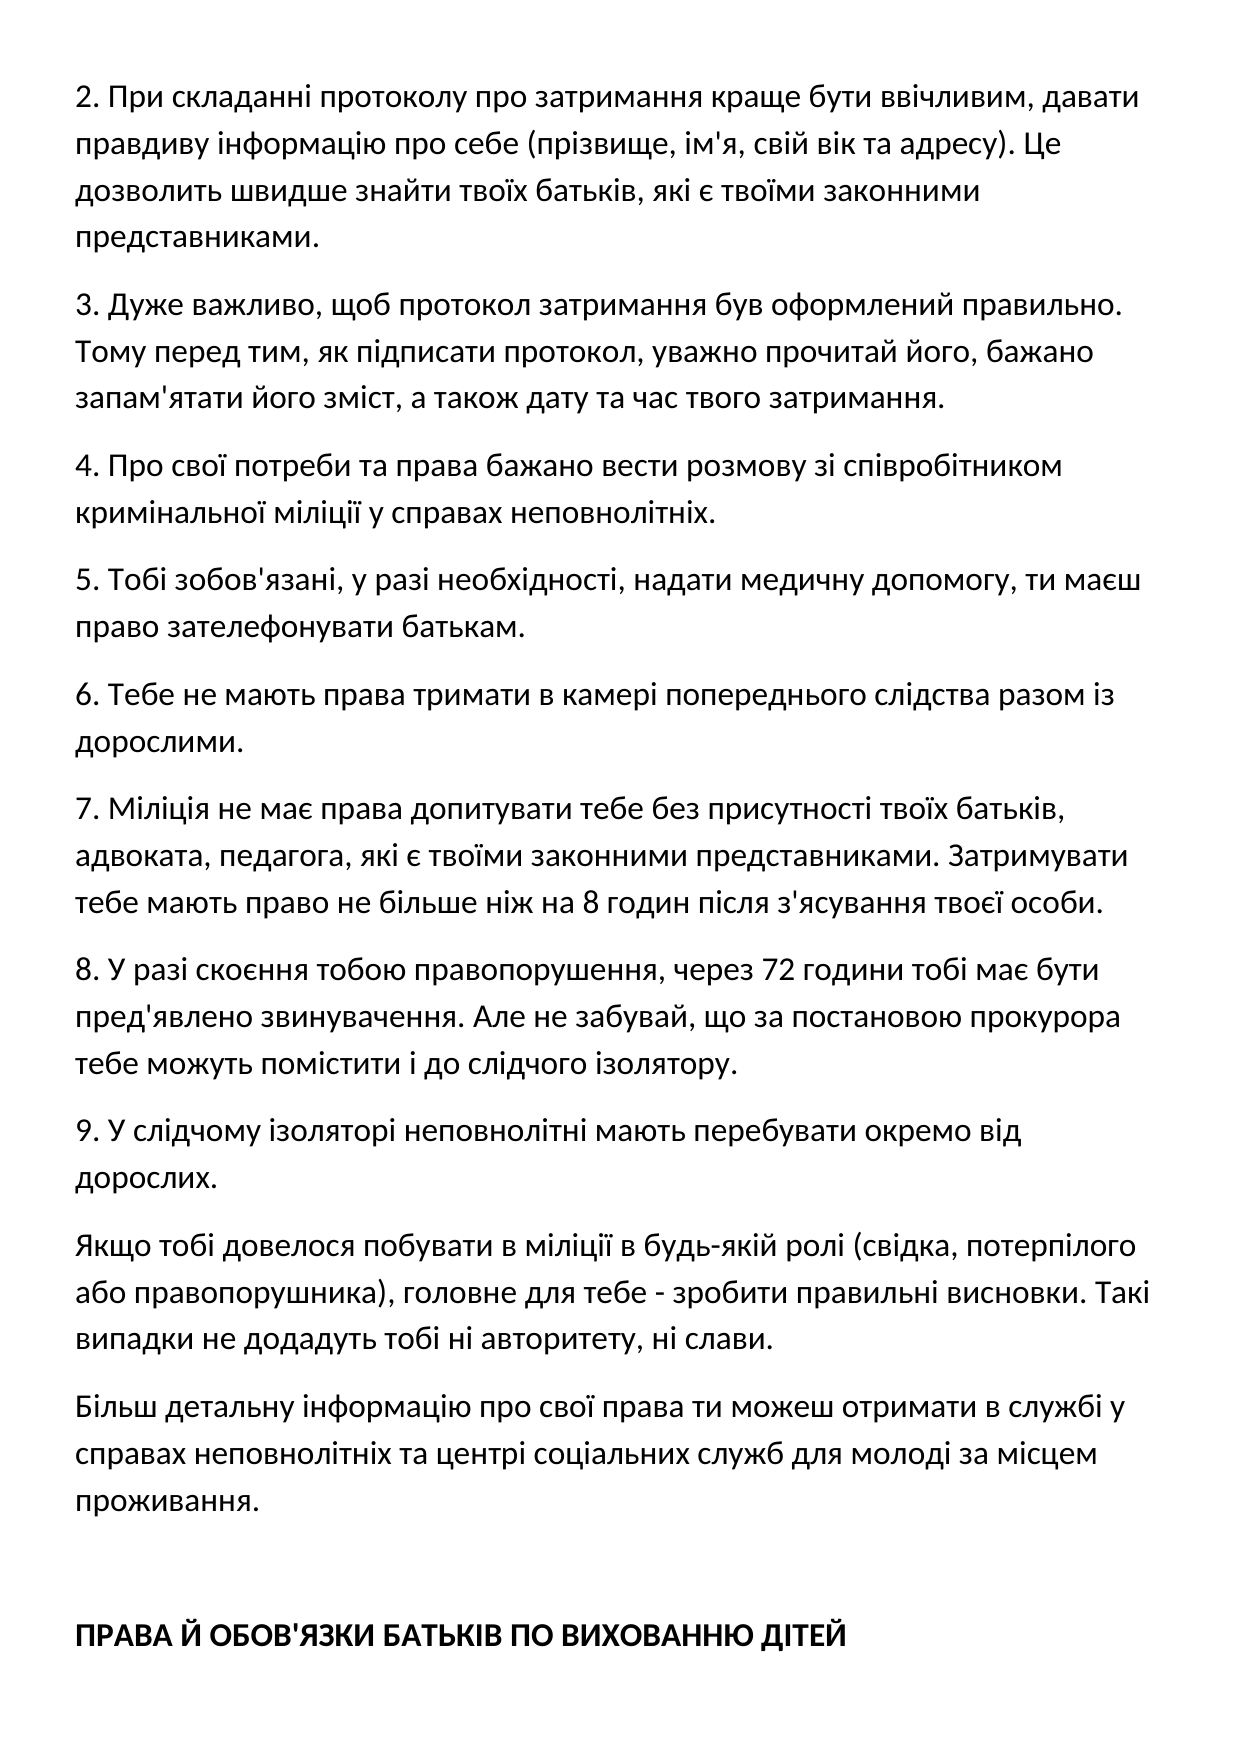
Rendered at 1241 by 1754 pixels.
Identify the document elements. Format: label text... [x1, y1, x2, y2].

text 7. Міліція не має права допитувати тебе без присутності твоїх батьків, адвоката, педагога, які є твоїми законними представниками. Затримувати тебе мають право не більше ніж на 8 годин після з'ясування твоєї особи. [75, 787, 1165, 921]
text 6. Тебе не мають права тримати в камері попереднього слідства разом із дорослими. [75, 673, 1165, 760]
text 8. У разі скоєння тобою правопорушення, через 72 години тобі має бути пред'явлено звинувачення. Але не забувай, що за постановою прокурора тебе можуть помістити і до слідчого ізолятору. [75, 948, 1165, 1083]
text 9. У слідчому ізоляторі неповнолітні мають перебувати окремо від дорослих. [75, 1109, 1165, 1197]
text 5. Тобі зобов'язані, у разі необхідності, надати медичну допомогу, ти маєш право зателефонувати батькам. [75, 558, 1165, 646]
text Якщо тобі довелося побувати в міліції в будь-якій ролі (свідка, потерпілого або правопорушника), головне для тебе - зробити правильні висновки. Такі випадки не додадуть тобі ні авторитету, ні слави. [75, 1224, 1165, 1358]
text 2. При складанні протоколу про затримання краще бути ввічливим, давати правдиву інформацію про себе (прізвище, ім'я, свій вік та адресу). Це дозволить швидше знайти твоїх батьків, які є твоїми законними представниками. [75, 75, 1165, 256]
text ПРАВА Й ОБОВ'ЯЗКИ БАТЬКІВ ПО ВИХОВАННЮ ДІТЕЙ [75, 1614, 1165, 1654]
text 4. Про свої потреби та права бажано вести розмову зі співробітником кримінальної міліції у справах неповнолітніх. [75, 444, 1165, 532]
text 3. Дуже важливо, щоб протокол затримання був оформлений правильно. Тому перед тим, як підписати протокол, уважно прочитай його, бажано запам'ятати його зміст, а також дату та час твого затримання. [75, 283, 1165, 417]
text Більш детальну інформацію про свої права ти можеш отримати в службі у справах неповнолітніх та центрі соціальних служб для молоді за місцем проживання. [75, 1385, 1165, 1519]
